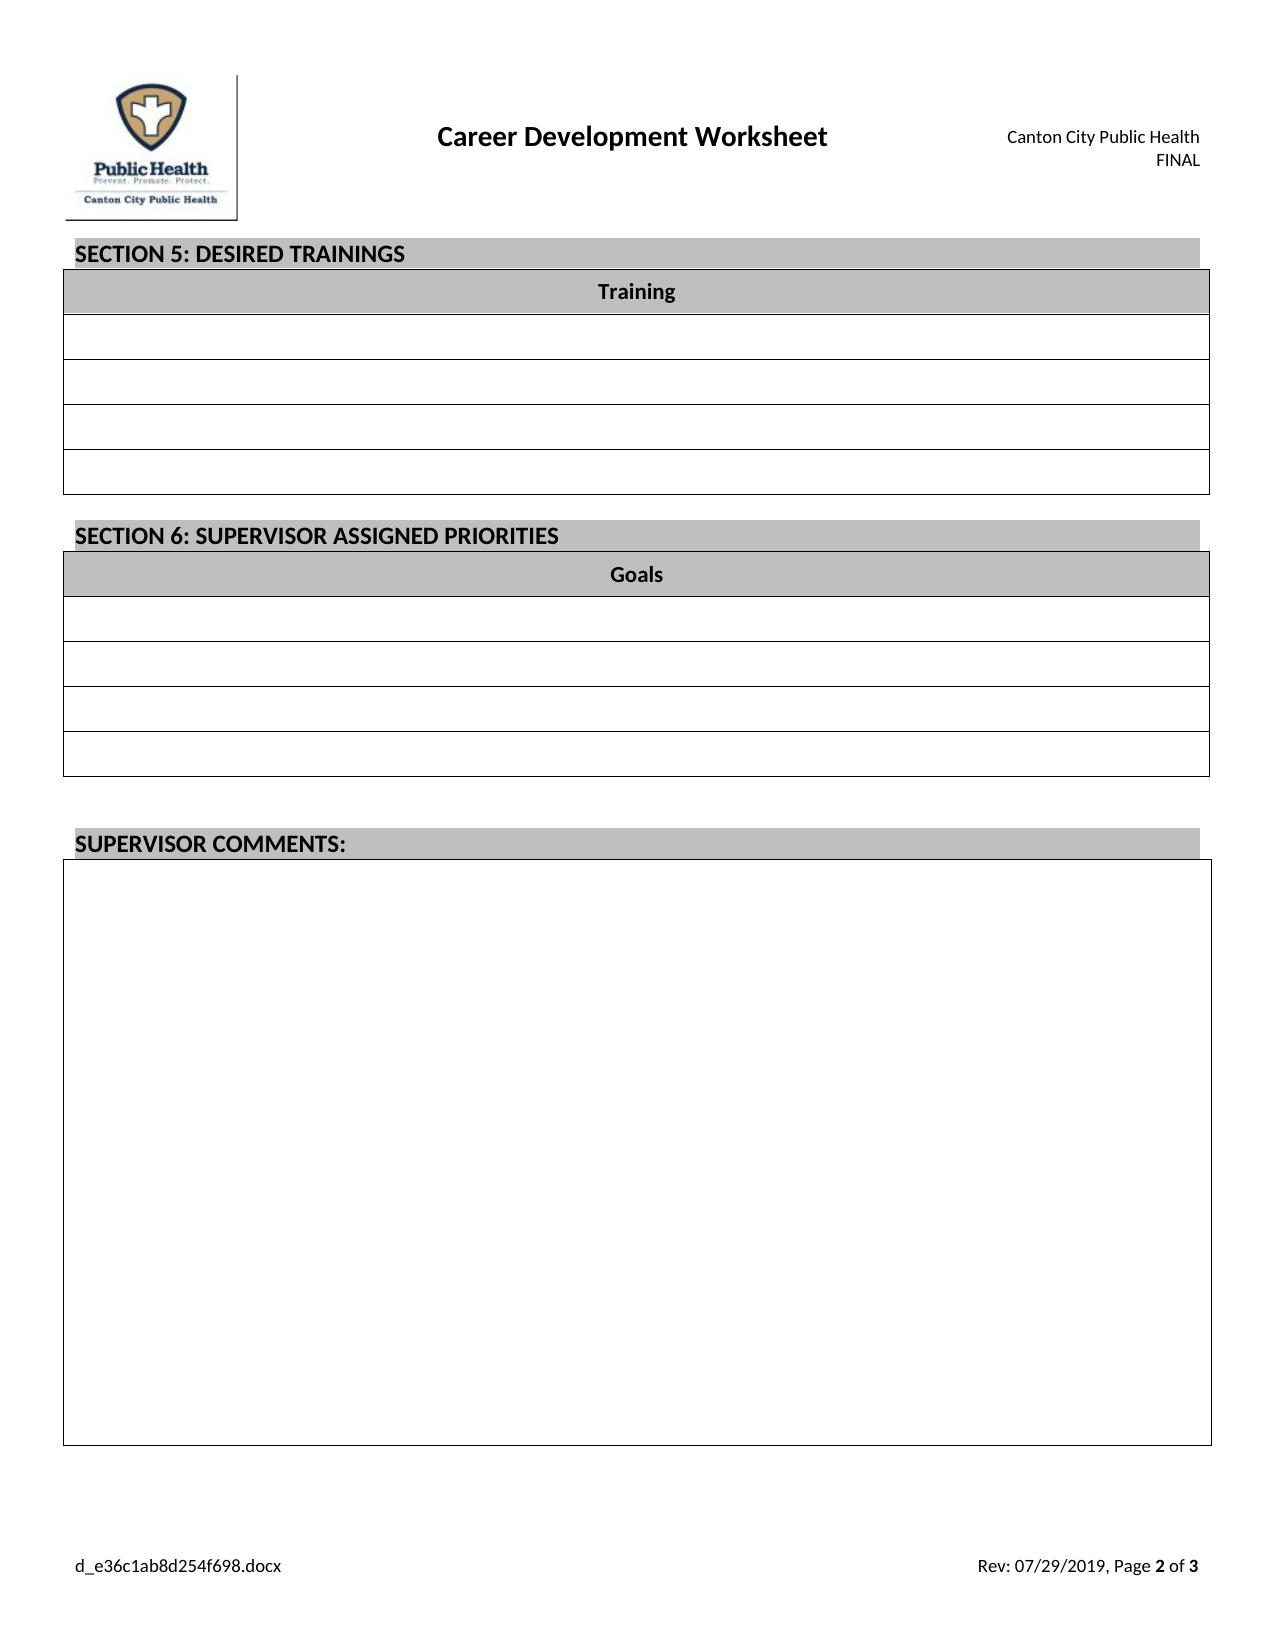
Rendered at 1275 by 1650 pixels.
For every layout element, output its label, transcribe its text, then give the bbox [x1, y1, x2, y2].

table_cell [64, 597, 1209, 641]
table_cell [64, 642, 1209, 686]
table_header [64, 860, 1211, 1445]
table_header Goals [64, 552, 1209, 596]
subtitle Section 5: Desired trainings [75, 238, 1200, 268]
table_header Training [64, 270, 1209, 313]
table_cell [64, 687, 1209, 731]
table_cell [64, 315, 1209, 358]
table_cell [64, 360, 1209, 403]
subtitle Supervisor Comments: [75, 828, 1200, 859]
table_cell [64, 405, 1209, 448]
picture [65, 75, 238, 221]
table_cell [64, 732, 1209, 776]
table_cell [64, 450, 1209, 493]
subtitle Section 6: Supervisor assigned priorities [75, 520, 1200, 551]
